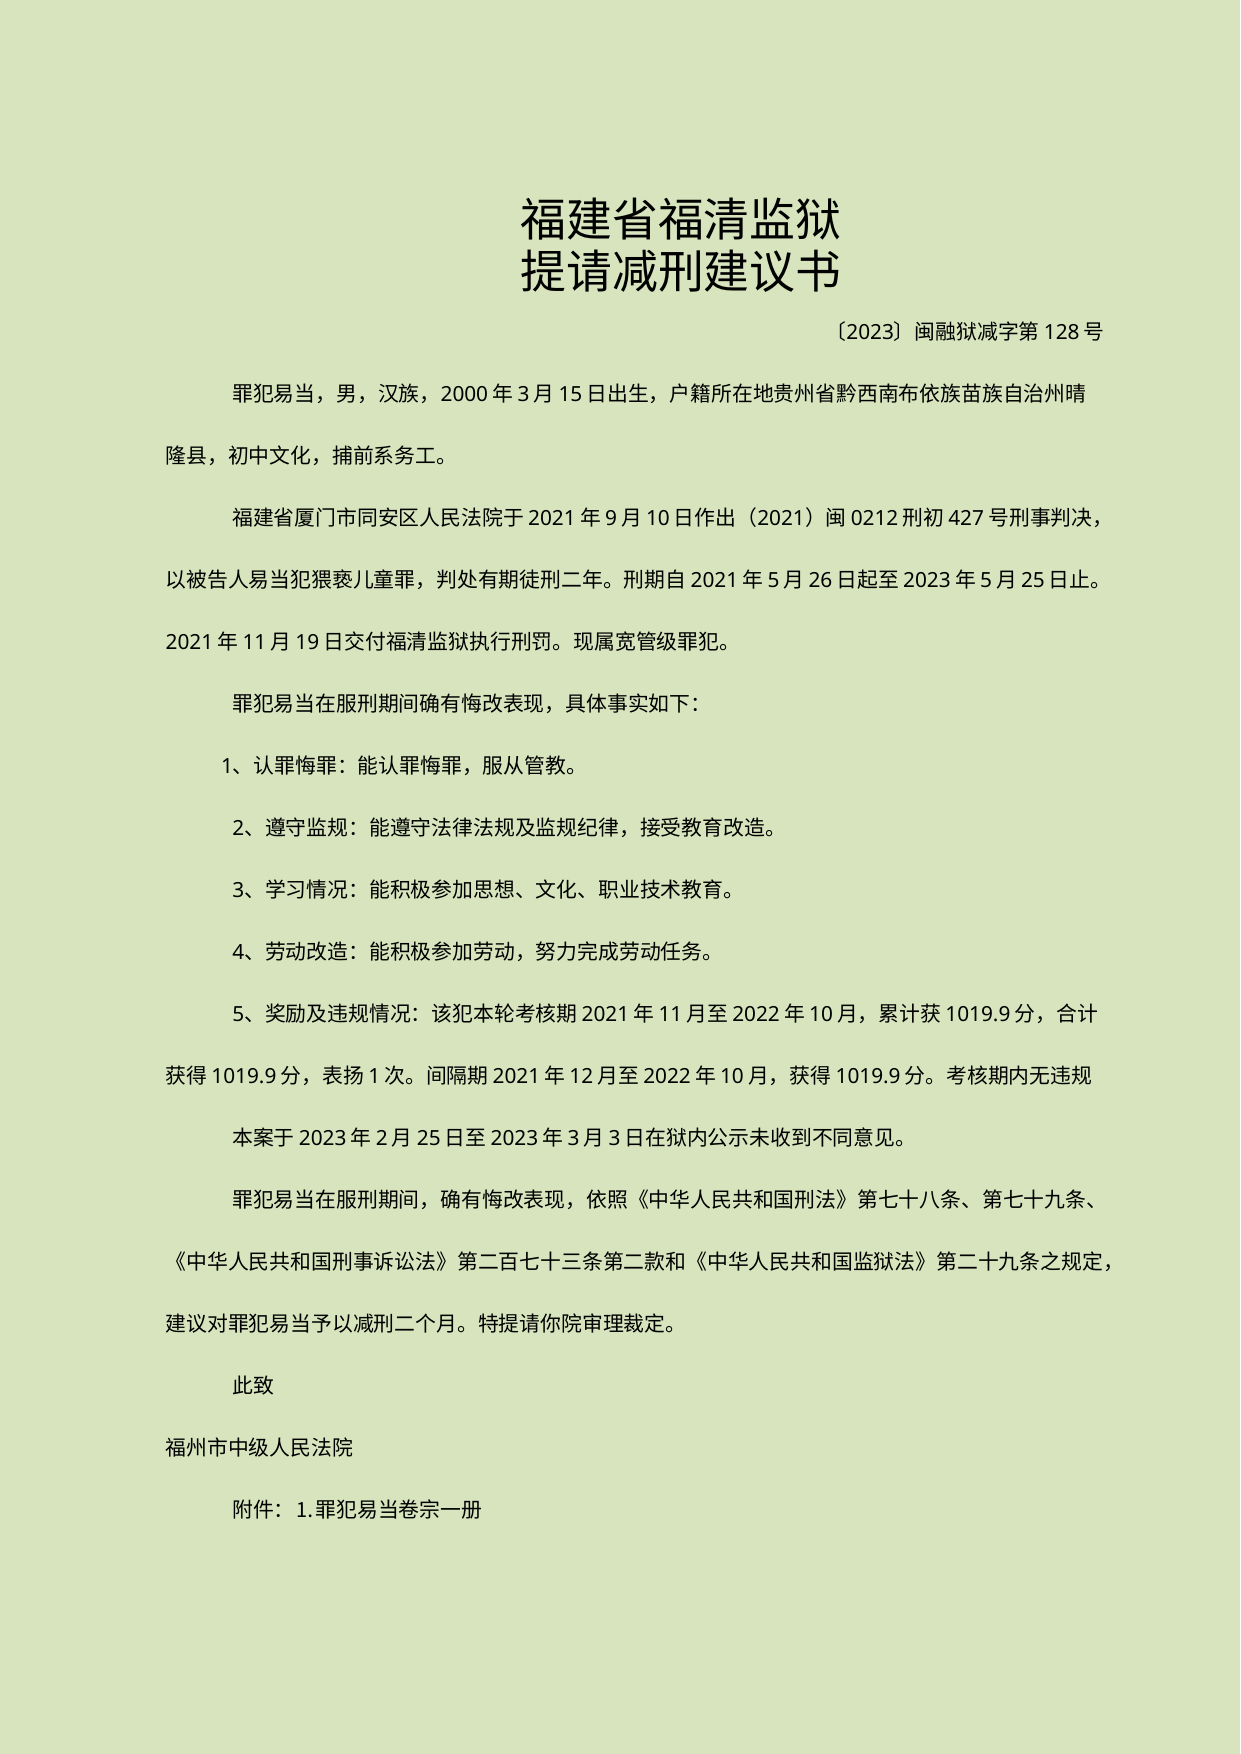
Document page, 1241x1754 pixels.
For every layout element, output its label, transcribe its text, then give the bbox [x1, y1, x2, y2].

text 罪犯易当在服刑期间确有悔改表现，具体事实如下： [165, 671, 1104, 733]
text 福建省福清监狱 [165, 195, 1104, 247]
text 提请减刑建议书 [165, 247, 1104, 299]
text 此致 [165, 1353, 1109, 1415]
text 福建省厦门市同安区人民法院于2021年9月10日作出（2021）闽0212刑初427号刑事判决，以被告人易当犯猥亵儿童罪，判处有期徒刑二年。刑期自2021年5月26日起至2023年5月25日止。2021年11月19日交付福清监狱执行刑罚。现属宽管级罪犯。 [165, 485, 1100, 671]
text 3、学习情况：能积极参加思想、文化、职业技术教育。 [165, 857, 1104, 919]
text 2、遵守监规：能遵守法律法规及监规纪律，接受教育改造。 [165, 795, 1104, 857]
text 福州市中级人民法院 [165, 1415, 1109, 1477]
text 5、奖励及违规情况：该犯本轮考核期2021年11月至2022年10月，累计获1019.9分，合计获得1019.9分，表扬1次。间隔期2021年12月至2022年10月，获得1019.9分。考核期内无违规 [165, 981, 1104, 1105]
text 〔2023〕闽融狱减字第128号 [165, 299, 1104, 361]
text 罪犯易当在服刑期间，确有悔改表现，依照《中华人民共和国刑法》第七十八条、第七十九条、《中华人民共和国刑事诉讼法》第二百七十三条第二款和《中华人民共和国监狱法》第二十九条之规定，建议对罪犯易当予以减刑二个月。特提请你院审理裁定。 [165, 1167, 1104, 1353]
text 罪犯易当，男，汉族，2000年3月15日出生，户籍所在地贵州省黔西南布依族苗族自治州晴隆县，初中文化，捕前系务工。 [165, 361, 1104, 485]
text 附件：⒈罪犯易当卷宗一册 [165, 1477, 1104, 1539]
text 1、认罪悔罪：能认罪悔罪，服从管教。 [165, 733, 1104, 795]
text 4、劳动改造：能积极参加劳动，努力完成劳动任务。 [165, 919, 1104, 981]
text 本案于2023年2月25日至2023年3月3日在狱内公示未收到不同意见。 [165, 1105, 1104, 1167]
